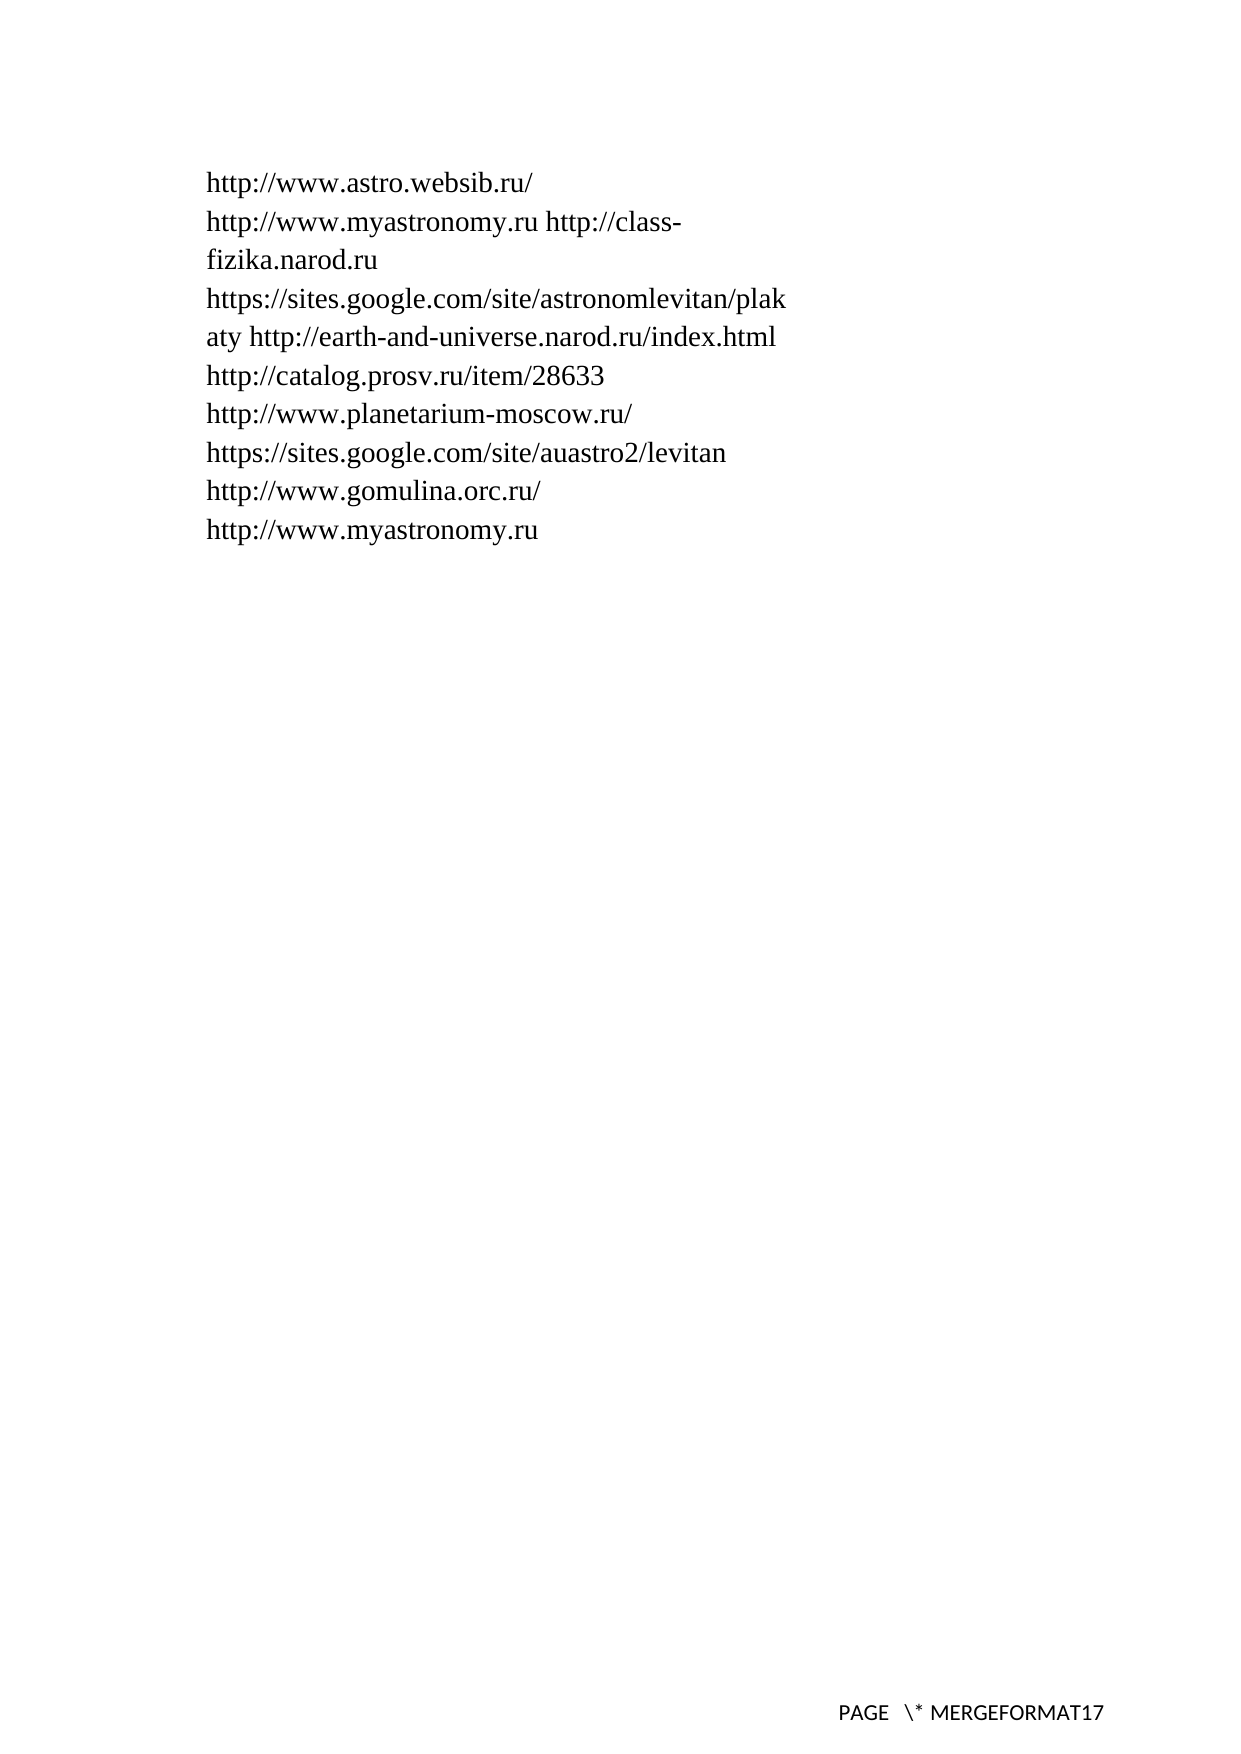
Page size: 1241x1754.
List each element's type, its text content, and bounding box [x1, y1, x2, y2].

text http://www.astro.websib.ru/ http://www.myastronomy.ru http://class-fizika.narod.ru https://sites.google.com/site/astronomlevitan/plakaty http://earth-and-universe.narod.ru/index.html http://catalog.prosv.ru/item/28633 http://www.planetarium-moscow.ru/ https://sites.google.com/site/auastro2/levitan http://www.gomulina.orc.ru/ http://www.myastronomy.ru [206, 165, 789, 546]
